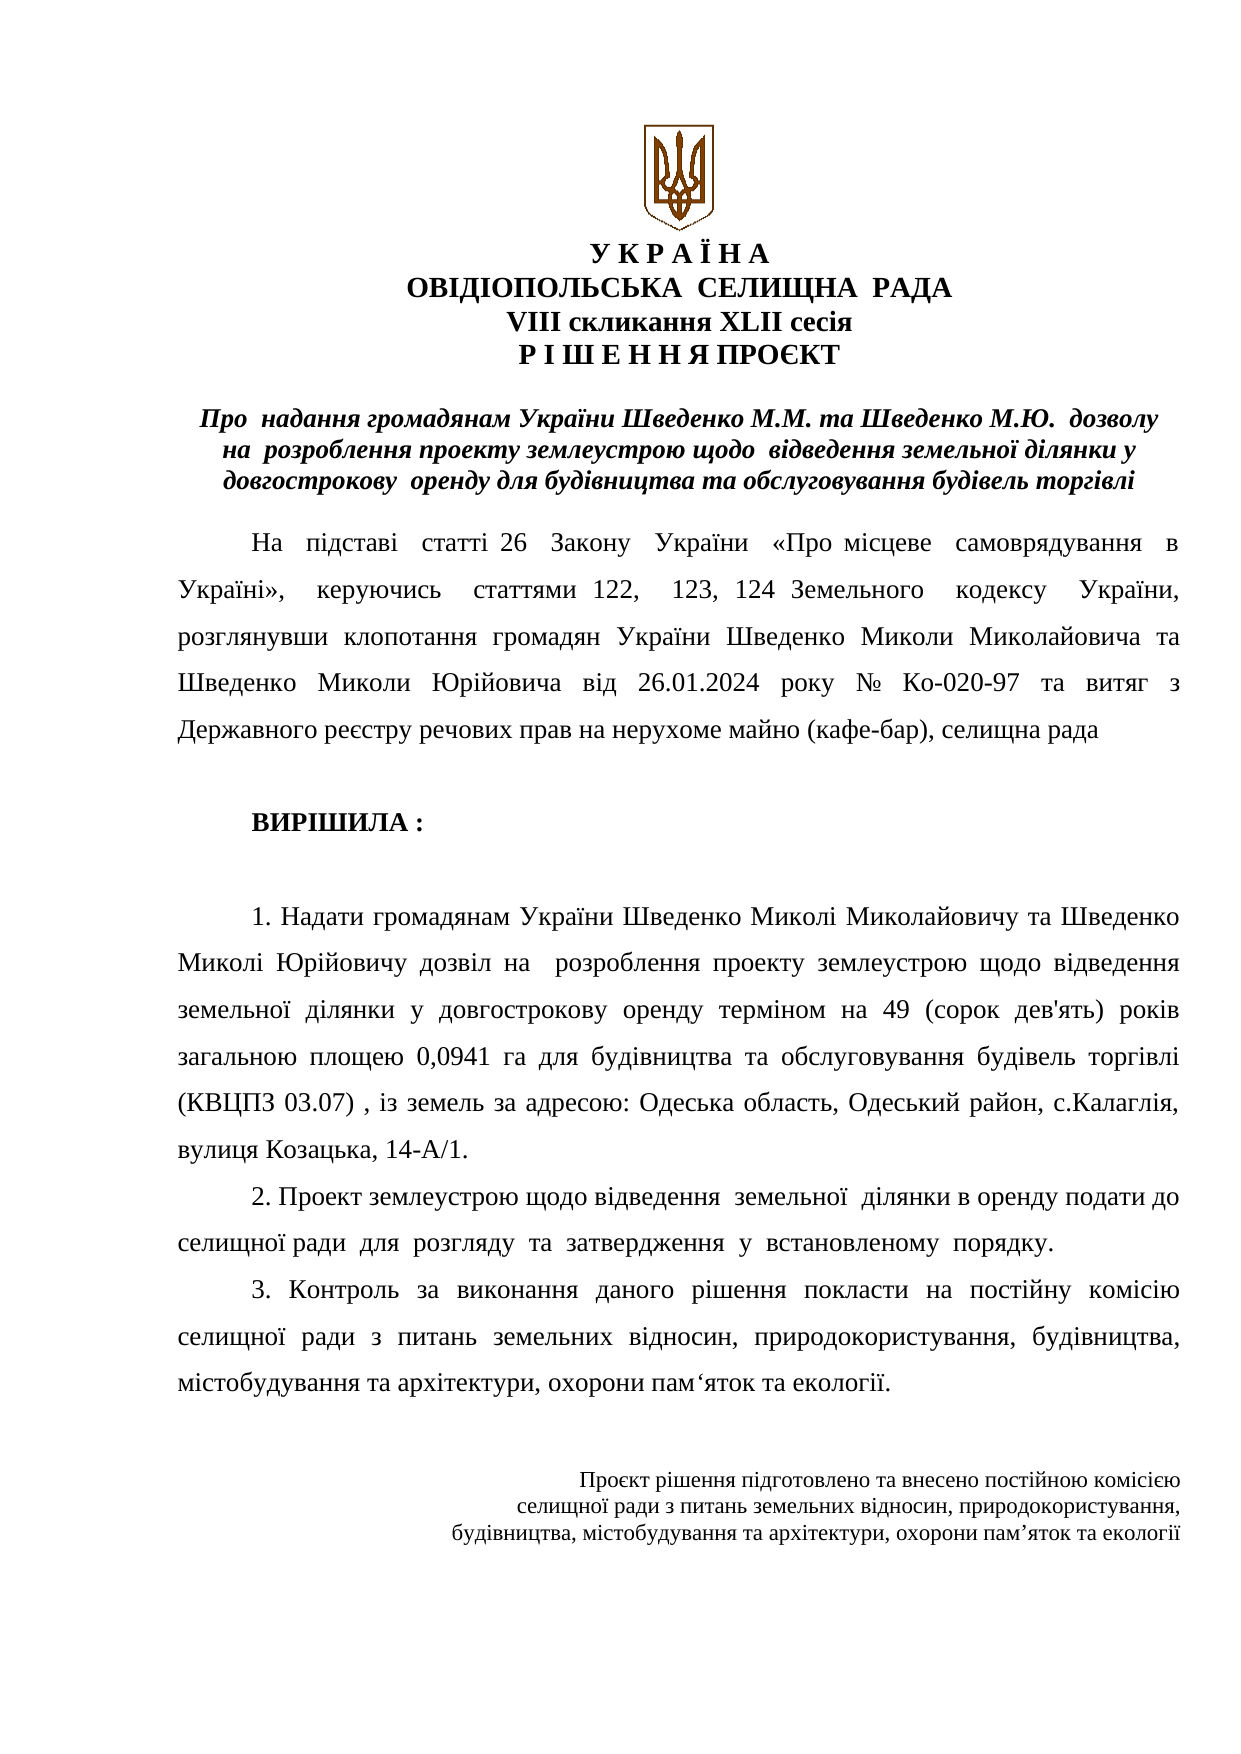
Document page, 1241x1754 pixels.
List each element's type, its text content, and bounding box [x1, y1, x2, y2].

text на розроблення проекту землеустрою щодо відведення земельної ділянки у довгострокову оренду для будівництва та обслуговування будівель торгівлі [177, 433, 1181, 495]
picture [637, 118, 721, 237]
text 2. Проект землеустрою щодо відведення земельної ділянки в оренду подати до селищної ради для розгляду та затвердження у встановленому порядку. [177, 1180, 1181, 1258]
text селищної ради з питань земельних відносин, природокористування, [177, 1492, 1181, 1518]
text 3. Контроль за виконання даного рішення покласти на постійну комісію селищної ради з питань земельних відносин, природокористування, будівництва, містобудування та архітектури, охорони памяток та екології. [177, 1273, 1181, 1398]
text Про надання громадянам України Шведенко М.М. та Шведенко М.Ю. дозволу [177, 402, 1181, 433]
text будівництва, містобудування та архітектури, охорони пам’яток та екології [177, 1518, 1181, 1545]
text У К Р А Ї Н А [177, 237, 1181, 270]
text Проєкт рішення підготовлено та внесено постійною комісією [177, 1466, 1181, 1492]
text VІІІ скликання XLІI сесія [177, 304, 1181, 337]
text 1. Надати громадянам України Шведенко Миколі Миколайовичу та Шведенко Миколі Юрійовичу дозвіл на розроблення проекту землеустрою щодо відведення земельної ділянки у довгострокову оренду терміном на 49 (сорок дев'ять) років загальною площею 0,0941 га для будівництва та обслуговування будівель торгівлі (КВЦПЗ 03.07) , із земель за адресою: Одеська область, Одеський район, с.Калаглія, вулиця Козацька, 14-А/1. [177, 900, 1181, 1164]
text Р І Ш Е Н Н Я ПРОЄКТ [177, 337, 1181, 371]
text На підставі статті 26 Закону України «Про місцеве самоврядування в Україні», керуючись статтями 122, 123, 124 Земельного кодексу України, розглянувши клопотання громадян України Шведенко Миколи Миколайовича та Шведенко Миколи Юрійовича від 26.01.2024 року № Ко-020-97 та витяг з Державного реєстру речових прав на нерухоме майно (кафе-бар), селищна рада [177, 526, 1181, 744]
text ОВІДІОПОЛЬСЬКА СЕЛИЩНА РАДА [177, 270, 1181, 304]
text ВИРІШИЛА : [177, 806, 1181, 838]
